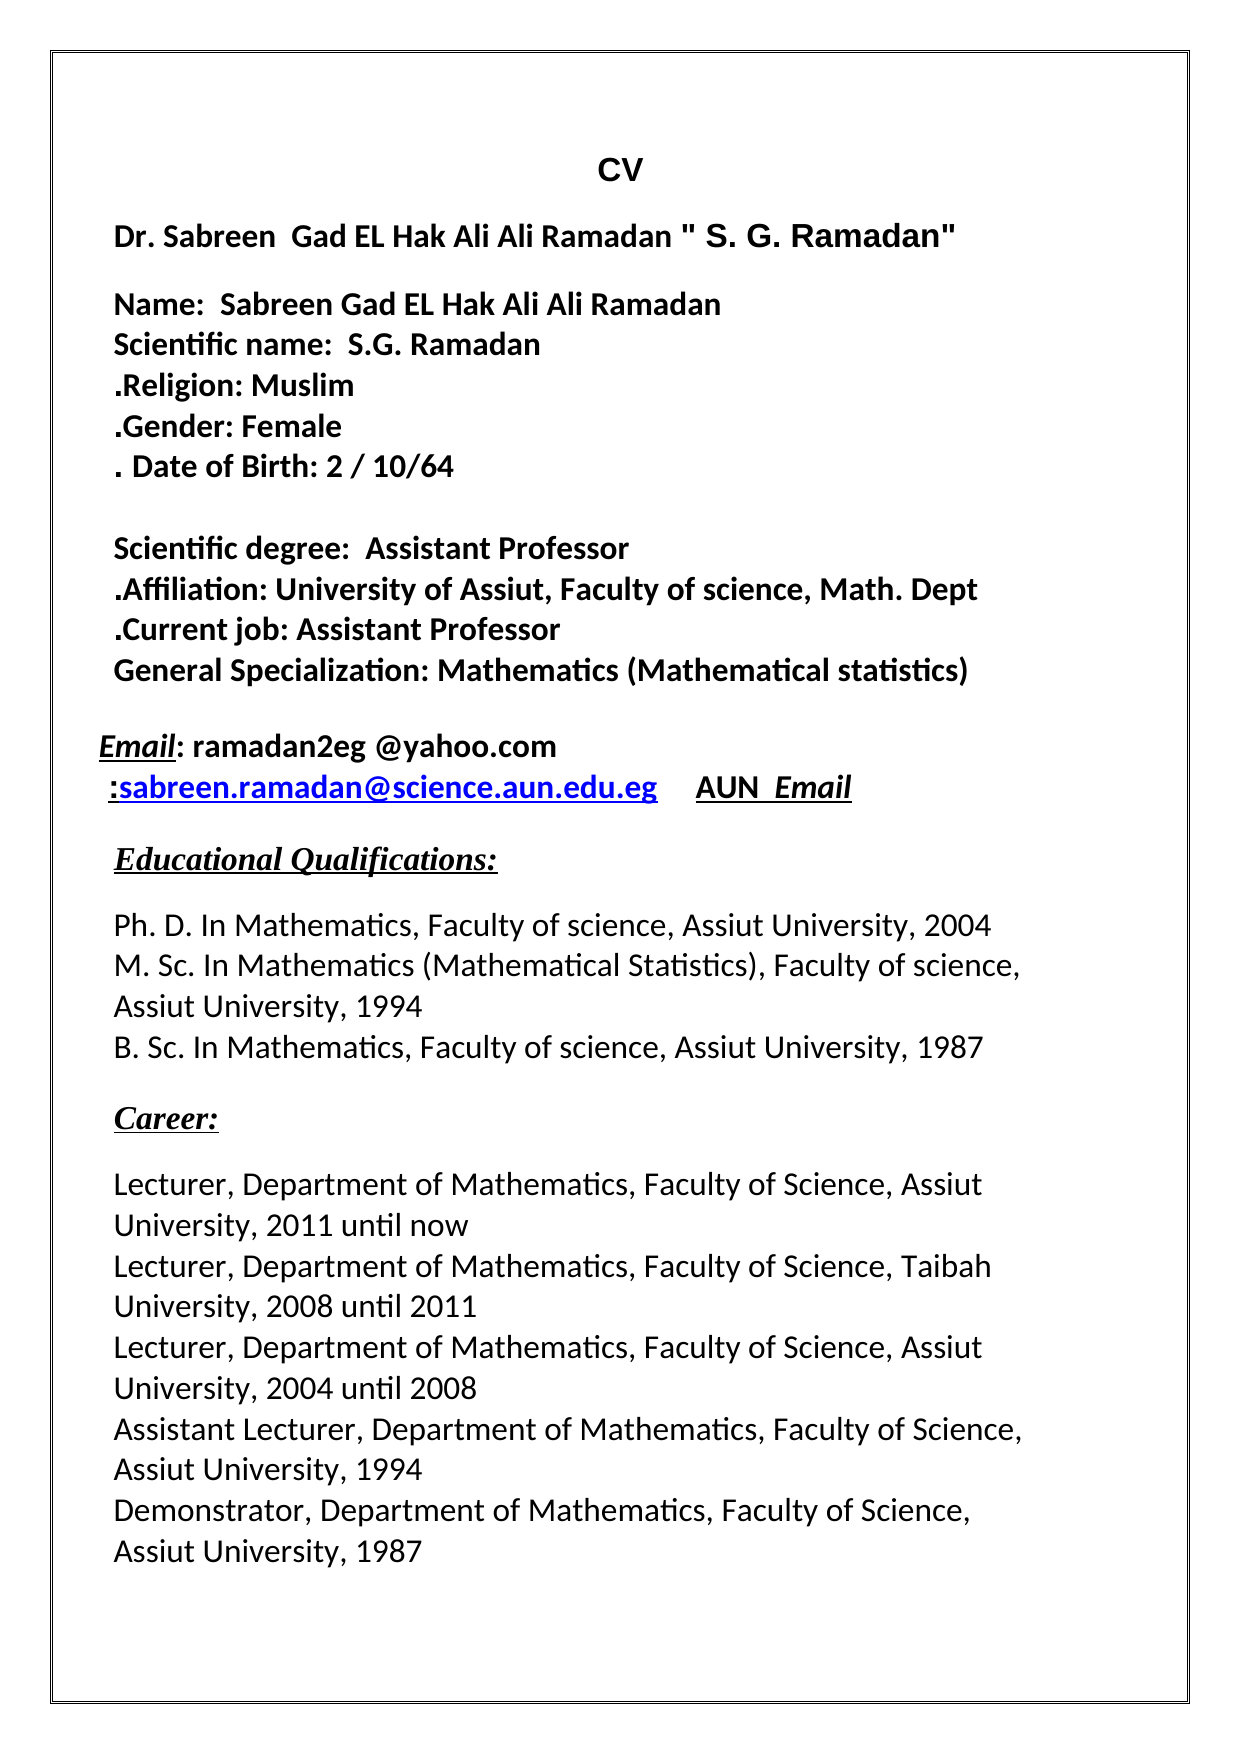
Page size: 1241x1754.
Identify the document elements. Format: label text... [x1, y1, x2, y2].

text Demonstrator, Department of Mathematics, Faculty of Science, Assiut University, 1987 [114, 1489, 1053, 1571]
text Religion: Muslim. Gender: Female. Date of Birth: 2 / 10/64 . [114, 364, 1053, 486]
text Lecturer, Department of Mathematics, Faculty of Science, Assiut University, 2011 until now [114, 1163, 1053, 1245]
text Lecturer, Department of Mathematics, Faculty of Science, Taibah University, 2008 until 2011 [114, 1245, 1053, 1326]
text Scientific degree: Assistant Professor [114, 527, 1053, 568]
text Assistant Lecturer, Department of Mathematics, Faculty of Science, Assiut University, 1994 [114, 1408, 1053, 1489]
text Scientific name: S.G. Ramadan [114, 323, 1053, 364]
text B. Sc. In Mathematics, Faculty of science, Assiut University, 1987 [114, 1026, 1053, 1067]
text General Specialization: Mathematics (Mathematical statistics) [114, 649, 1053, 690]
text sabreen.ramadan@science.aun.edu.eg AUN Email: [99, 766, 1127, 807]
text Dr. Sabreen Gad EL Hak Ali Ali Ramadan " S. G. Ramadan" [114, 215, 1053, 256]
text Name: Sabreen Gad EL Hak Ali Ali Ramadan [114, 283, 1053, 323]
text Email: ramadan2eg @yahoo.com [99, 726, 1127, 766]
text Career: [114, 1098, 1053, 1137]
text Lecturer, Department of Mathematics, Faculty of Science, Assiut University, 2004 until 2008 [114, 1326, 1053, 1408]
text CV [187, 150, 1053, 188]
text Educational Qualifications: [114, 839, 1053, 877]
text Ph. D. In Mathematics, Faculty of science, Assiut University, 2004 [114, 904, 1053, 944]
text Affiliation: University of Assiut, Faculty of science, Math. Dept. [114, 568, 1053, 608]
text M. Sc. In Mathematics (Mathematical Statistics), Faculty of science, Assiut University, 1994 [114, 944, 1053, 1026]
text Current job: Assistant Professor. [114, 608, 1053, 649]
